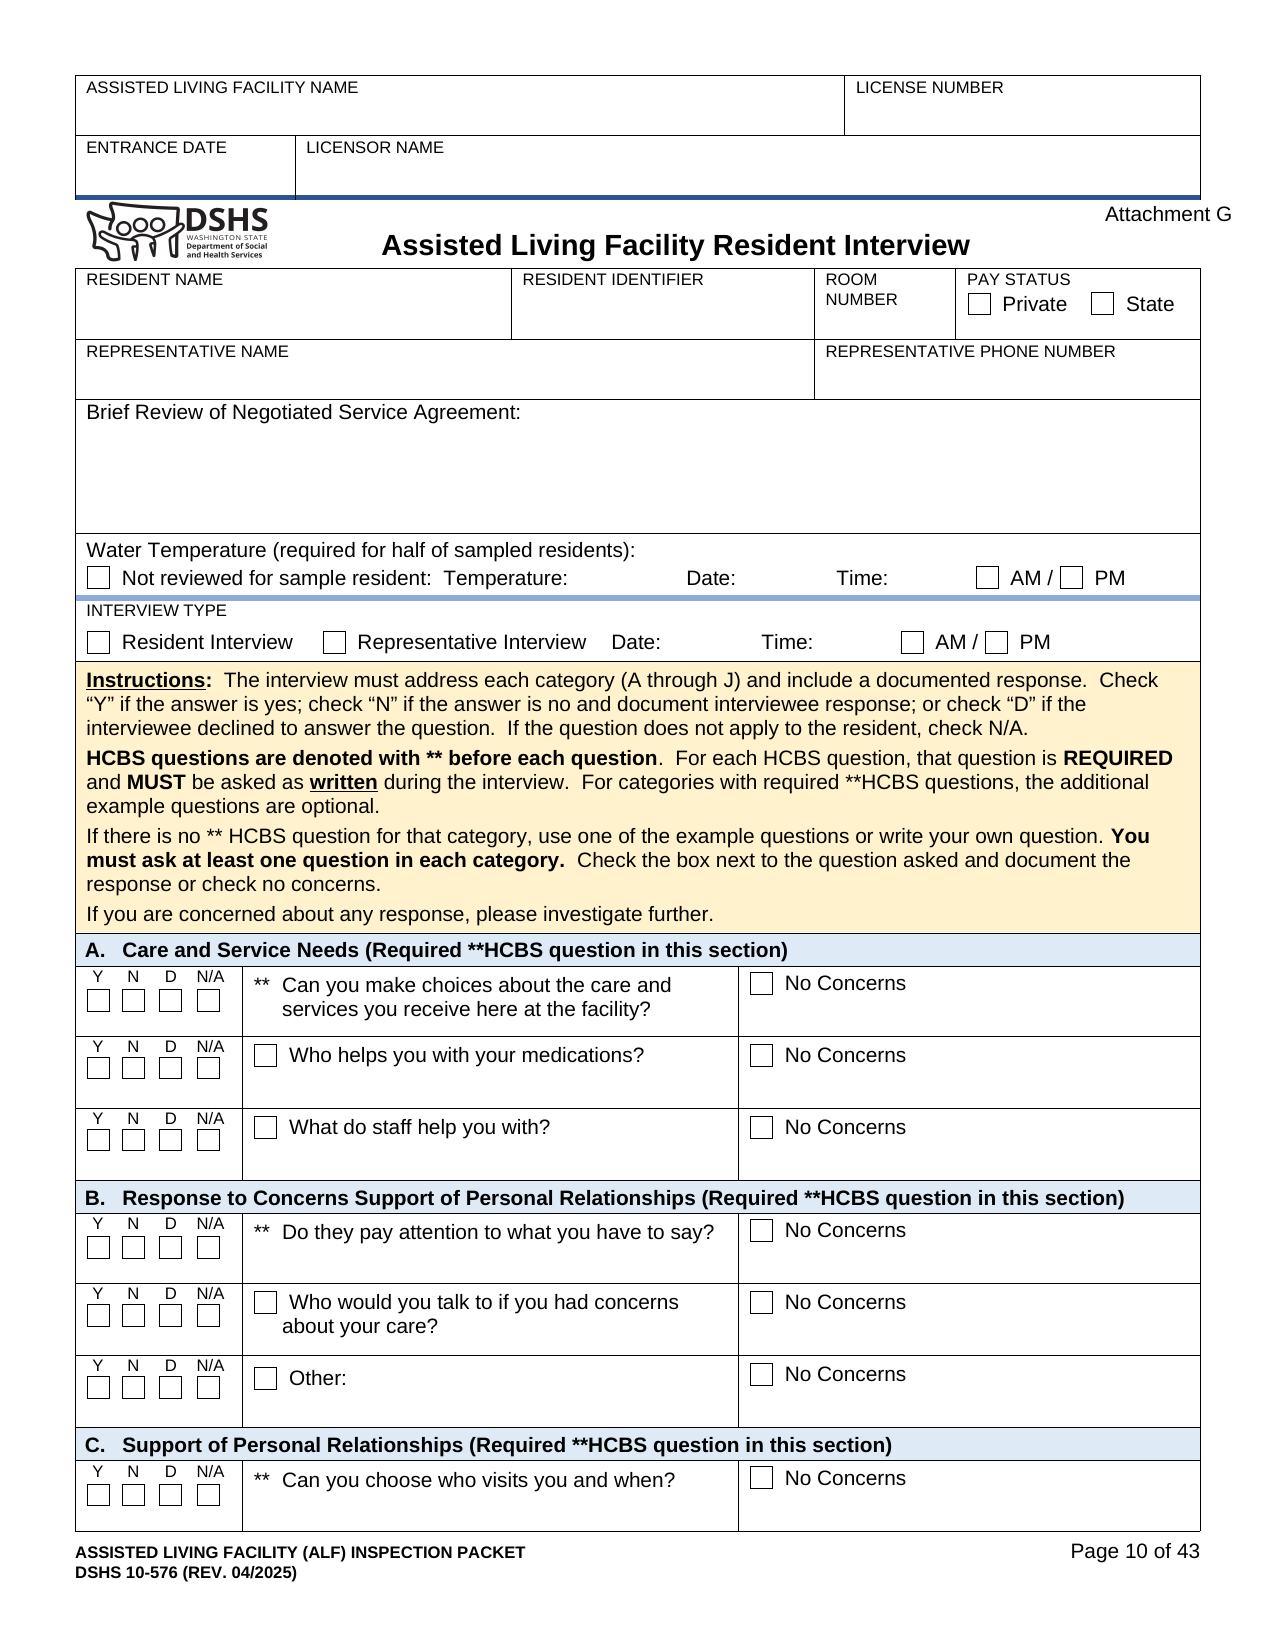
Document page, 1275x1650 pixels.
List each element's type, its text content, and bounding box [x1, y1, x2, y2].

table_cell PAY STATUS Private State [956, 269, 1200, 339]
table_cell No Concerns [739, 1037, 1200, 1108]
table_cell No Concerns [739, 967, 1200, 1036]
table_header ASSISTED LIVING FACILITY NAME [76, 76, 844, 135]
table_cell Care and Service Needs (Required **HCBS question in this section) [76, 934, 1200, 966]
table_cell ENTRANCE DATE [76, 136, 295, 195]
table_cell ** Do they pay attention to what you have to say? [243, 1214, 738, 1283]
table_cell Instructions: The interview must address each category (A through J) and include a documented response. Check “Y” if the answer is yes; check “N” if the answer is no and document interviewee response; or check “D” if the interviewee declined to answer the question. If the question does not apply to the resident, check N/A. HCBS questions are denoted with ** before each question. For each HCBS question, that question is REQUIRED and MUST be asked as written during the interview. For categories with required **HCBS questions, the additional example questions are optional. If there is no ** HCBS question for that category, use one of the example questions or write your own question. You must ask at least one question in each category. Check the box next to the question asked and document the response or check no concerns. If you are concerned about any response, please investigate further. [76, 662, 1200, 932]
table_cell Water Temperature (required for half of sampled residents): Not reviewed for sample resident: Temperature: Date: Time: AM / PM [76, 534, 1200, 594]
table_cell Y N D N/A [76, 1356, 242, 1427]
table_cell REPRESENTATIVE PHONE NUMBER [815, 340, 1200, 399]
table_header LICENSE NUMBER [845, 76, 1200, 135]
table_cell Other: [243, 1356, 738, 1427]
table_cell Response to Concerns Support of Personal Relationships (Required **HCBS question in this section) [76, 1181, 1200, 1213]
table_cell RESIDENT IDENTIFIER [512, 269, 814, 339]
picture [86, 201, 268, 262]
table_cell Y N D N/A [76, 1284, 242, 1355]
table_cell What do staff help you with? [243, 1109, 738, 1180]
table_cell ** Can you make choices about the care and services you receive here at the facility? [243, 967, 738, 1036]
table_cell No Concerns [739, 1214, 1200, 1283]
table_cell Who would you talk to if you had concerns about your care? [243, 1284, 738, 1355]
table_cell Attachment G Assisted Living Facility Resident Interview [295, 200, 1200, 268]
table_cell Y N D N/A [76, 1461, 242, 1531]
table_cell LICENSOR NAME [296, 136, 1200, 195]
table_cell REPRESENTATIVE NAME [76, 340, 814, 399]
table_cell Y N D N/A [76, 967, 242, 1036]
table_cell No Concerns [739, 1356, 1200, 1427]
table_cell ** Can you choose who visits you and when? [243, 1461, 738, 1531]
table_cell Y N D N/A [76, 1109, 242, 1180]
table_cell No Concerns [739, 1461, 1200, 1531]
table_cell ROOM NUMBER [815, 269, 955, 339]
table_cell Support of Personal Relationships (Required **HCBS question in this section) [76, 1428, 1200, 1460]
table_cell No Concerns [739, 1109, 1200, 1180]
table_cell [75, 200, 295, 268]
table_cell Y N D N/A [76, 1037, 242, 1108]
table_cell Who helps you with your medications? [243, 1037, 738, 1108]
table_cell Y N D N/A [76, 1214, 242, 1283]
table_cell RESIDENT NAME [76, 269, 511, 339]
table_cell Brief Review of Negotiated Service Agreement: [76, 400, 1200, 533]
table_cell INTERVIEW TYPE Resident Interview Representative Interview Date: Time: AM / PM [76, 601, 1200, 661]
table_cell No Concerns [739, 1284, 1200, 1355]
